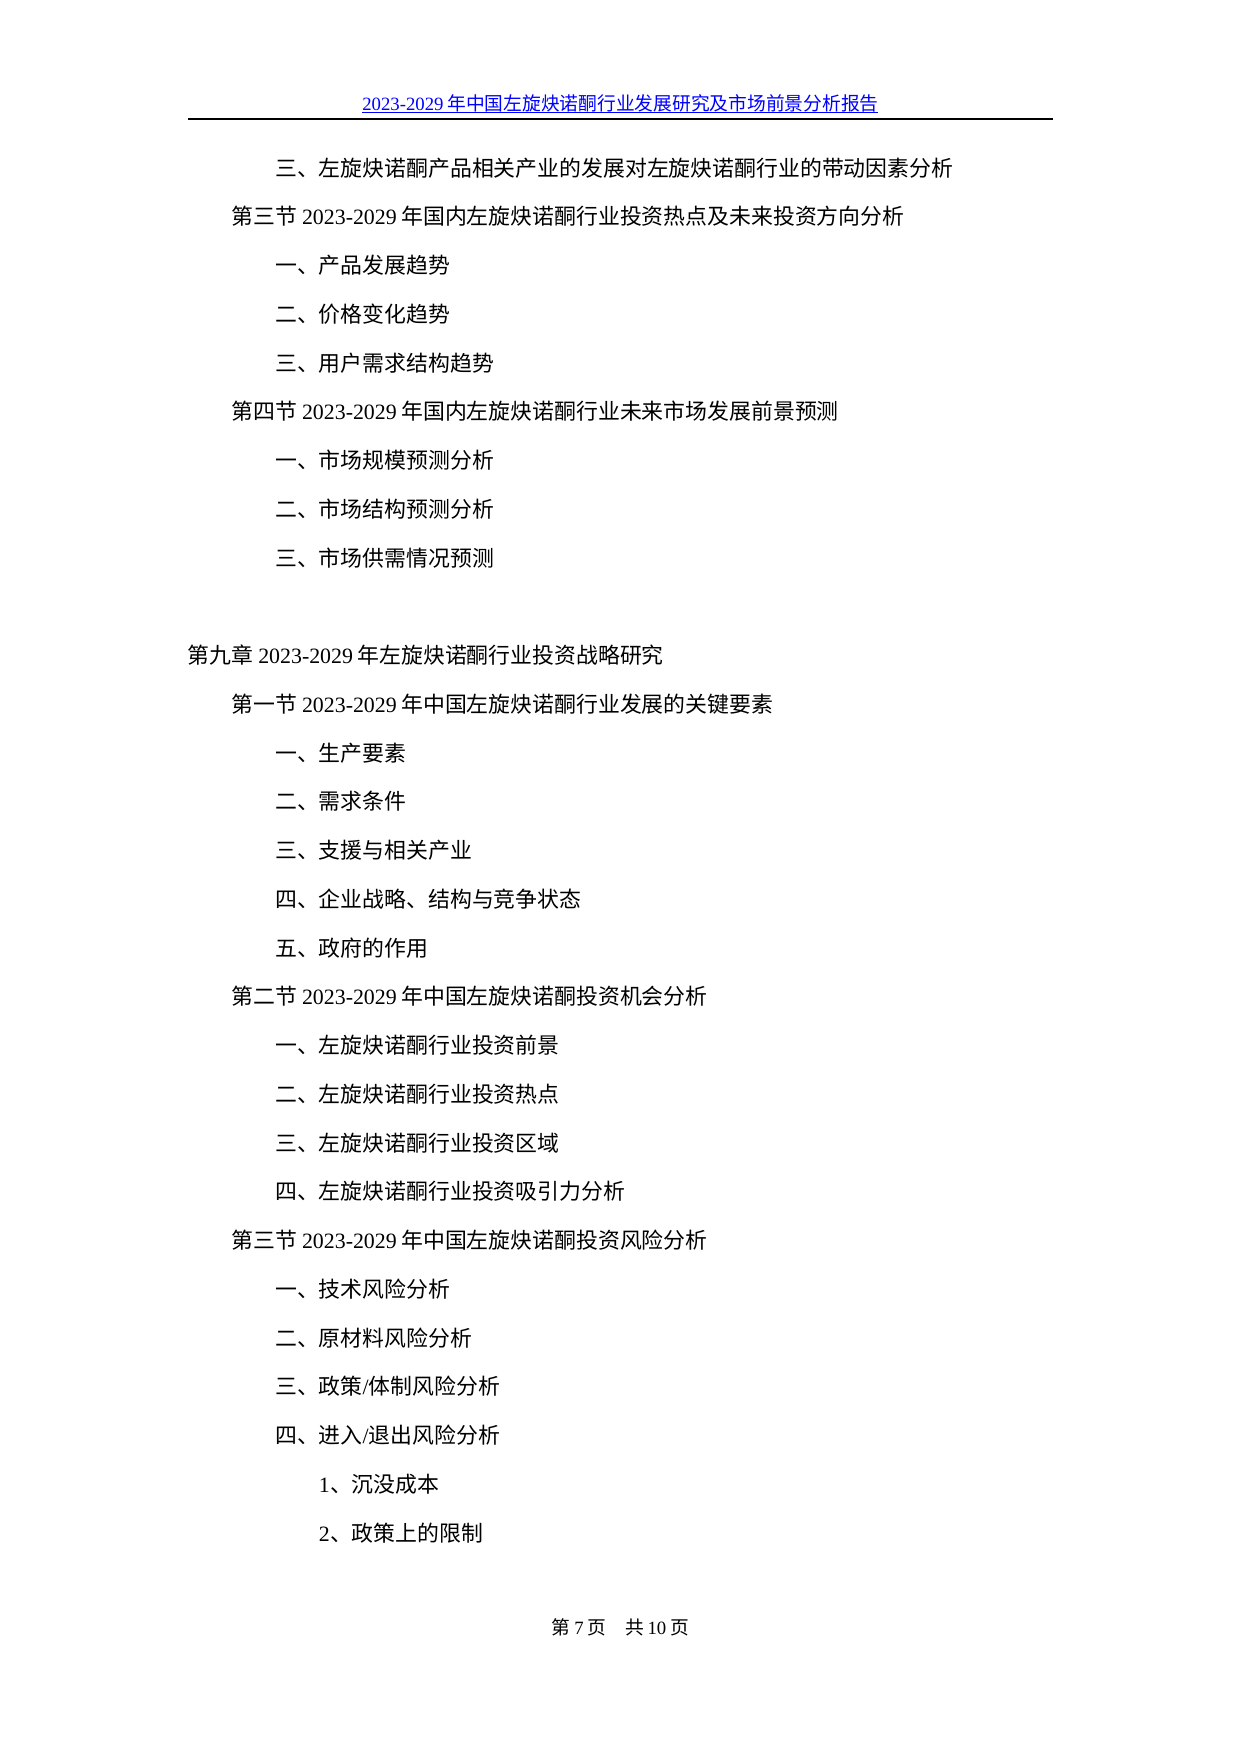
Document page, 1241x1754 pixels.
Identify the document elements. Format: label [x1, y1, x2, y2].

text [187, 150, 1053, 1548]
